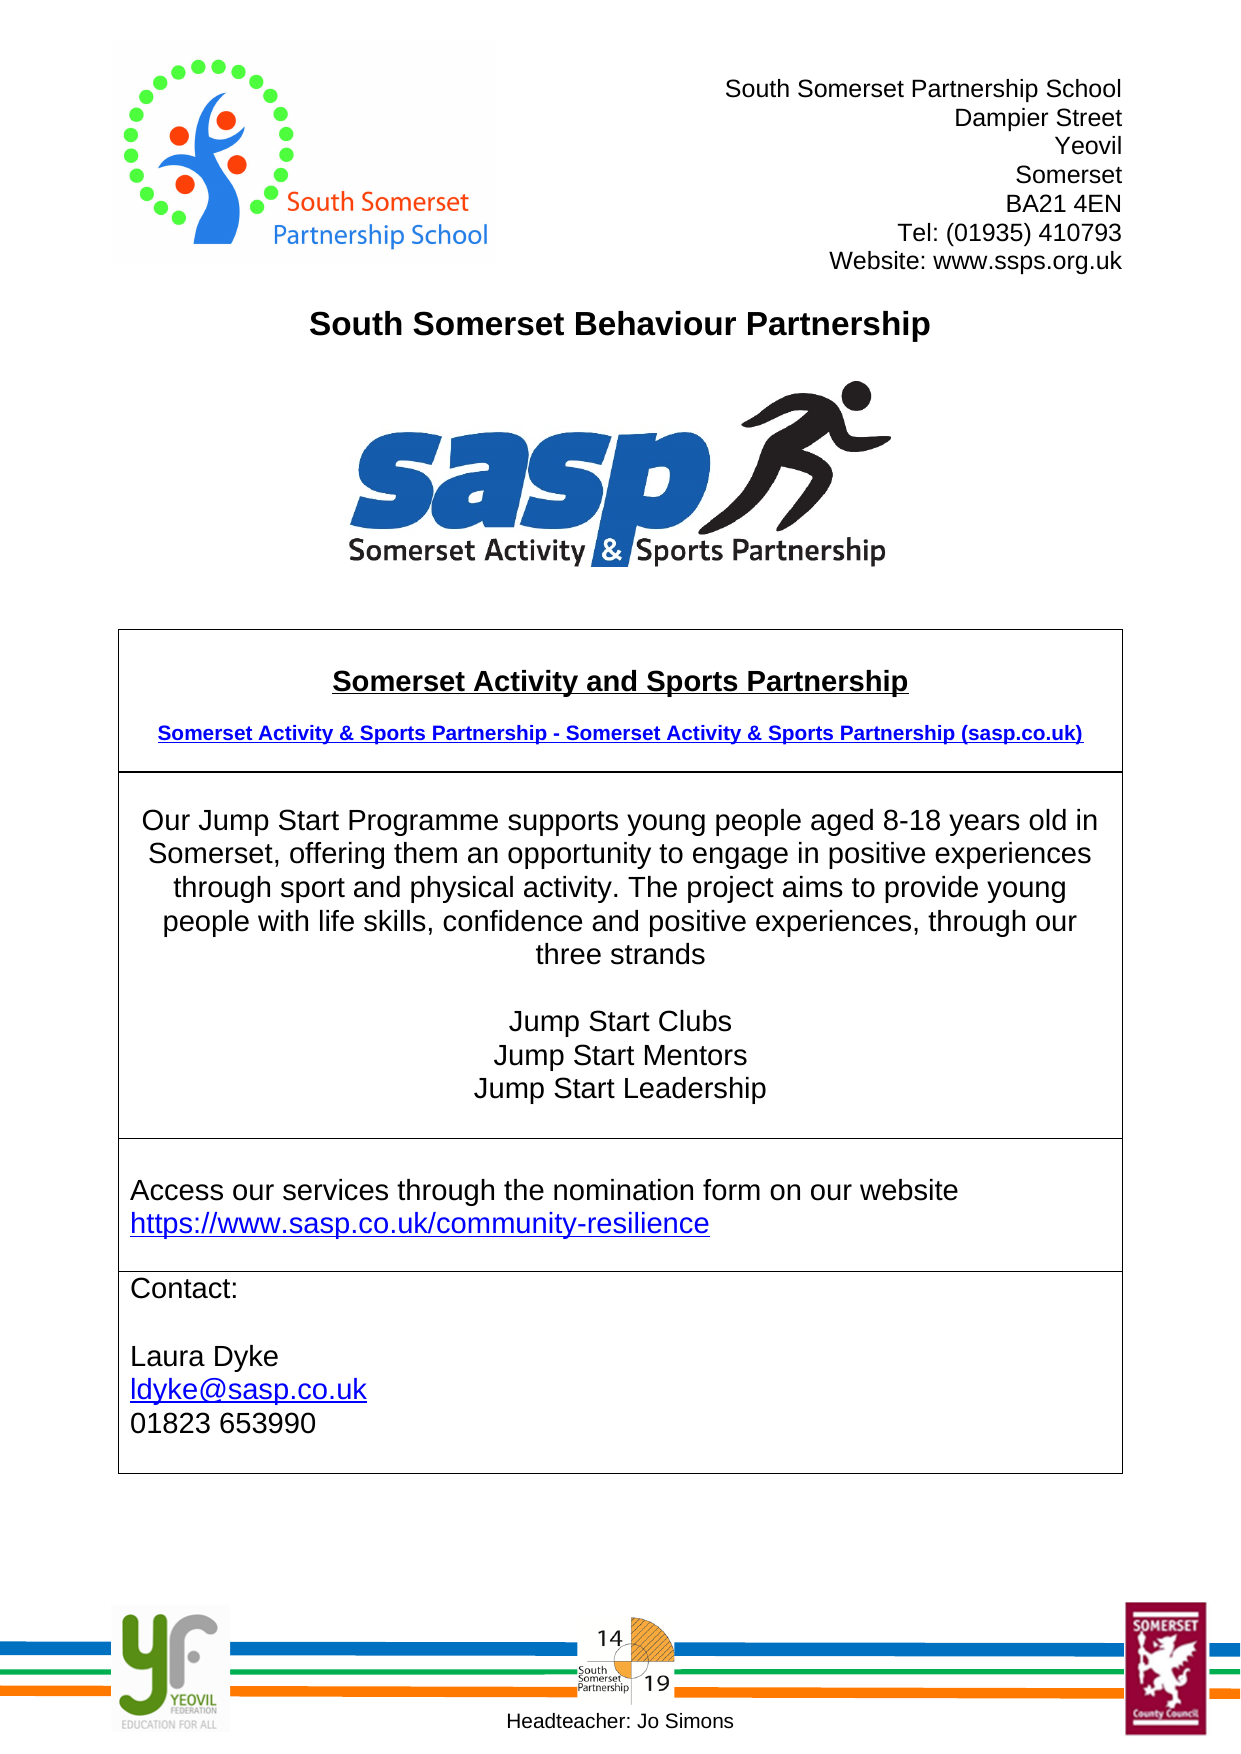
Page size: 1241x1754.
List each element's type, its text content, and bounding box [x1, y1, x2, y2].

table_header Somerset Activity and Sports Partnership Somerset Activity & Sports Partnership - Somerset Activity & Sports Partnership (sasp.co.uk) [119, 630, 1122, 771]
table_cell Contact: Laura Dyke ldyke@sasp.co.uk 01823 653990 [119, 1272, 1122, 1473]
picture [1124, 1602, 1211, 1738]
picture [349, 381, 891, 567]
picture [111, 1604, 231, 1732]
table_cell Our Jump Start Programme supports young people aged 8-18 years old in Somerset, offering them an opportunity to engage in positive experiences through sport and physical activity. The project aims to provide young people with life skills, confidence and positive experiences, through our three strands Jump Start Clubs Jump Start Mentors Jump Start Leadership [119, 773, 1122, 1138]
text South Somerset Behaviour Partnership [118, 304, 1122, 343]
picture [577, 1617, 675, 1705]
picture [111, 38, 499, 265]
table_cell Access our services through the nomination form on our website https://www.sasp.co.uk/community-resilience [119, 1139, 1122, 1271]
